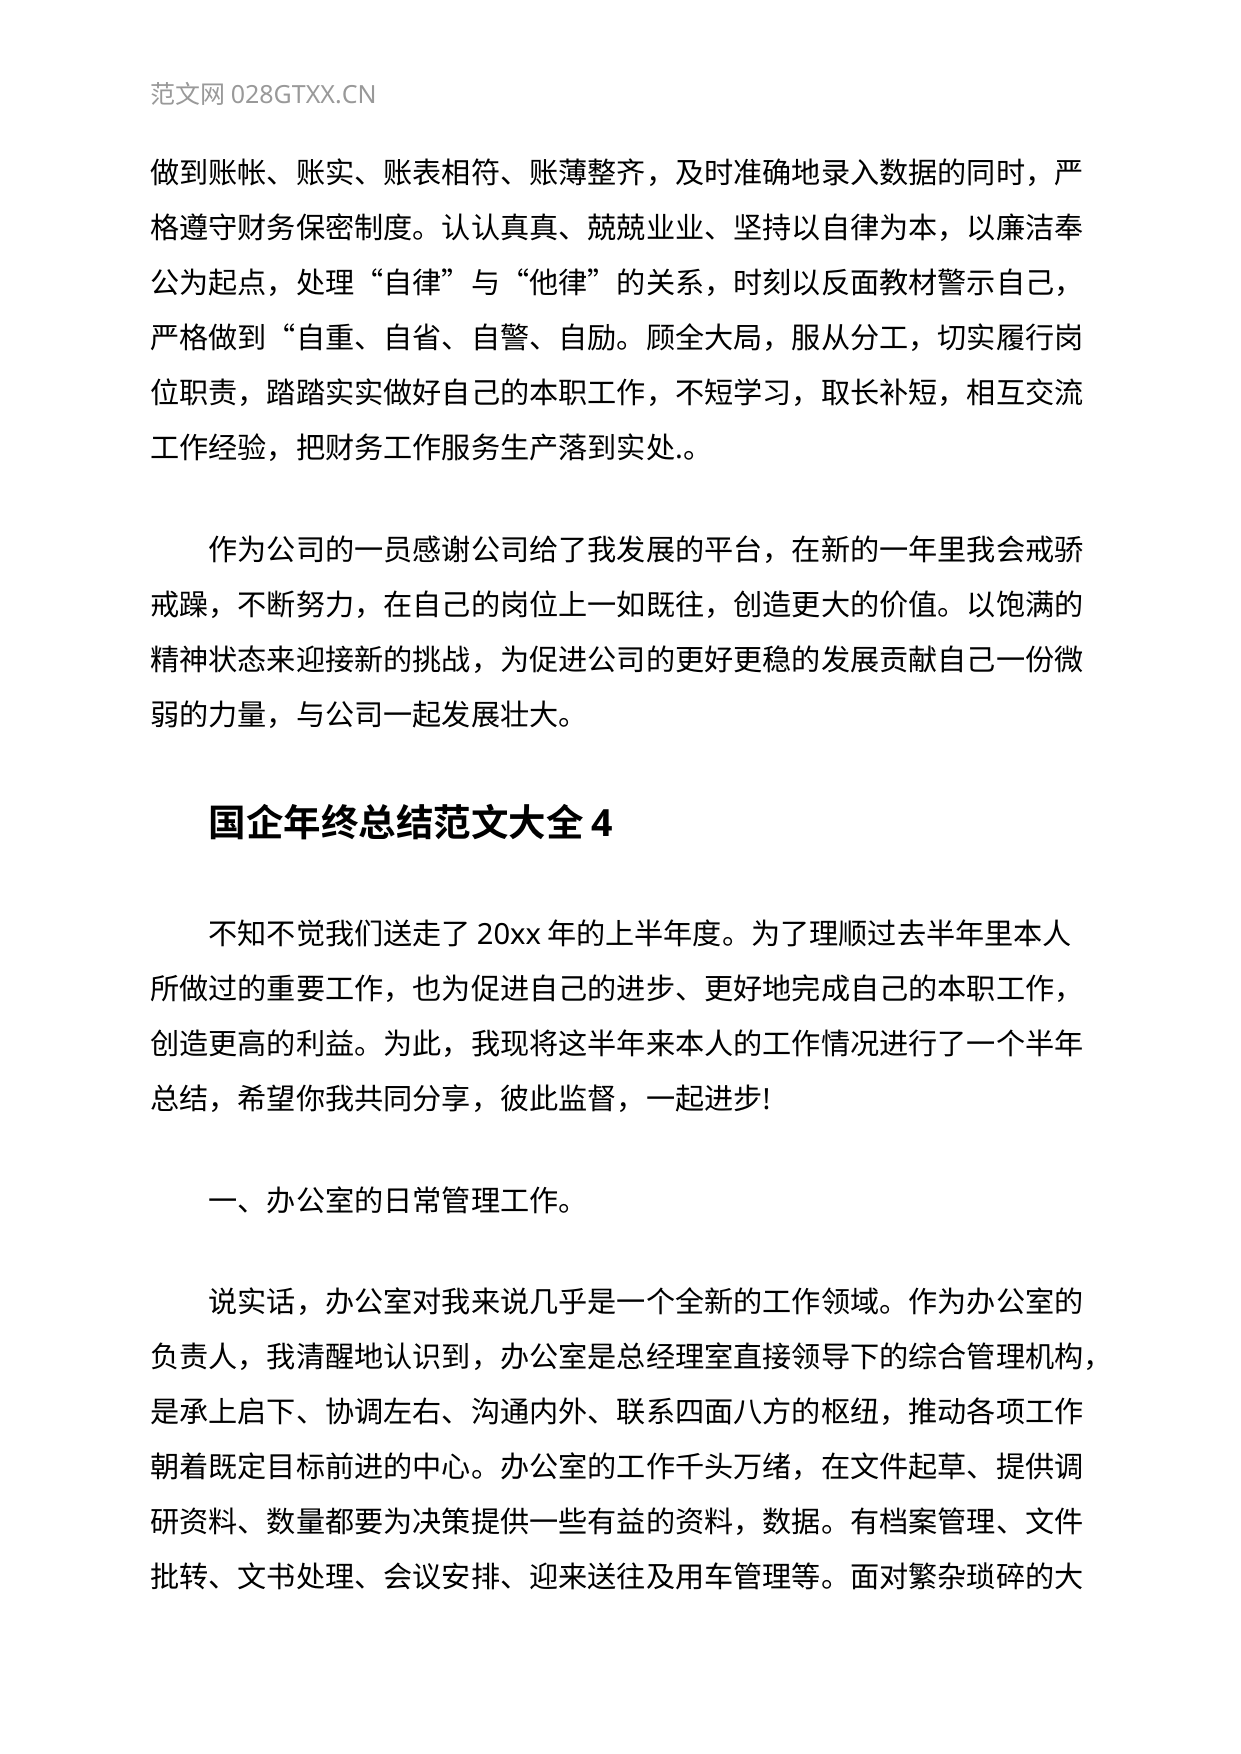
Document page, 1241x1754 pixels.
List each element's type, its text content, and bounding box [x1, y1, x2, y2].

text 一、办公室的日常管理工作。 [150, 1177, 1090, 1219]
text 不知不觉我们送走了20xx年的上半年度。为了理顺过去半年里本人所做过的重要工作，也为促进自己的进步、更好地完成自己的本职工作，创造更高的利益。为此，我现将这半年来本人的工作情况进行了一个半年总结，希望你我共同分享，彼此监督，一起进步! [150, 911, 1090, 1118]
text 国企年终总结范文大全4 [150, 793, 1090, 847]
text 作为公司的一员感谢公司给了我发展的平台，在新的一年里我会戒骄戒躁，不断努力，在自己的岗位上一如既往，创造更大的价值。以饱满的精神状态来迎接新的挑战，为促进公司的更好更稳的发展贡献自己一份微弱的力量，与公司一起发展壮大。 [150, 526, 1090, 733]
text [150, 1279, 1090, 1596]
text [150, 150, 1090, 467]
